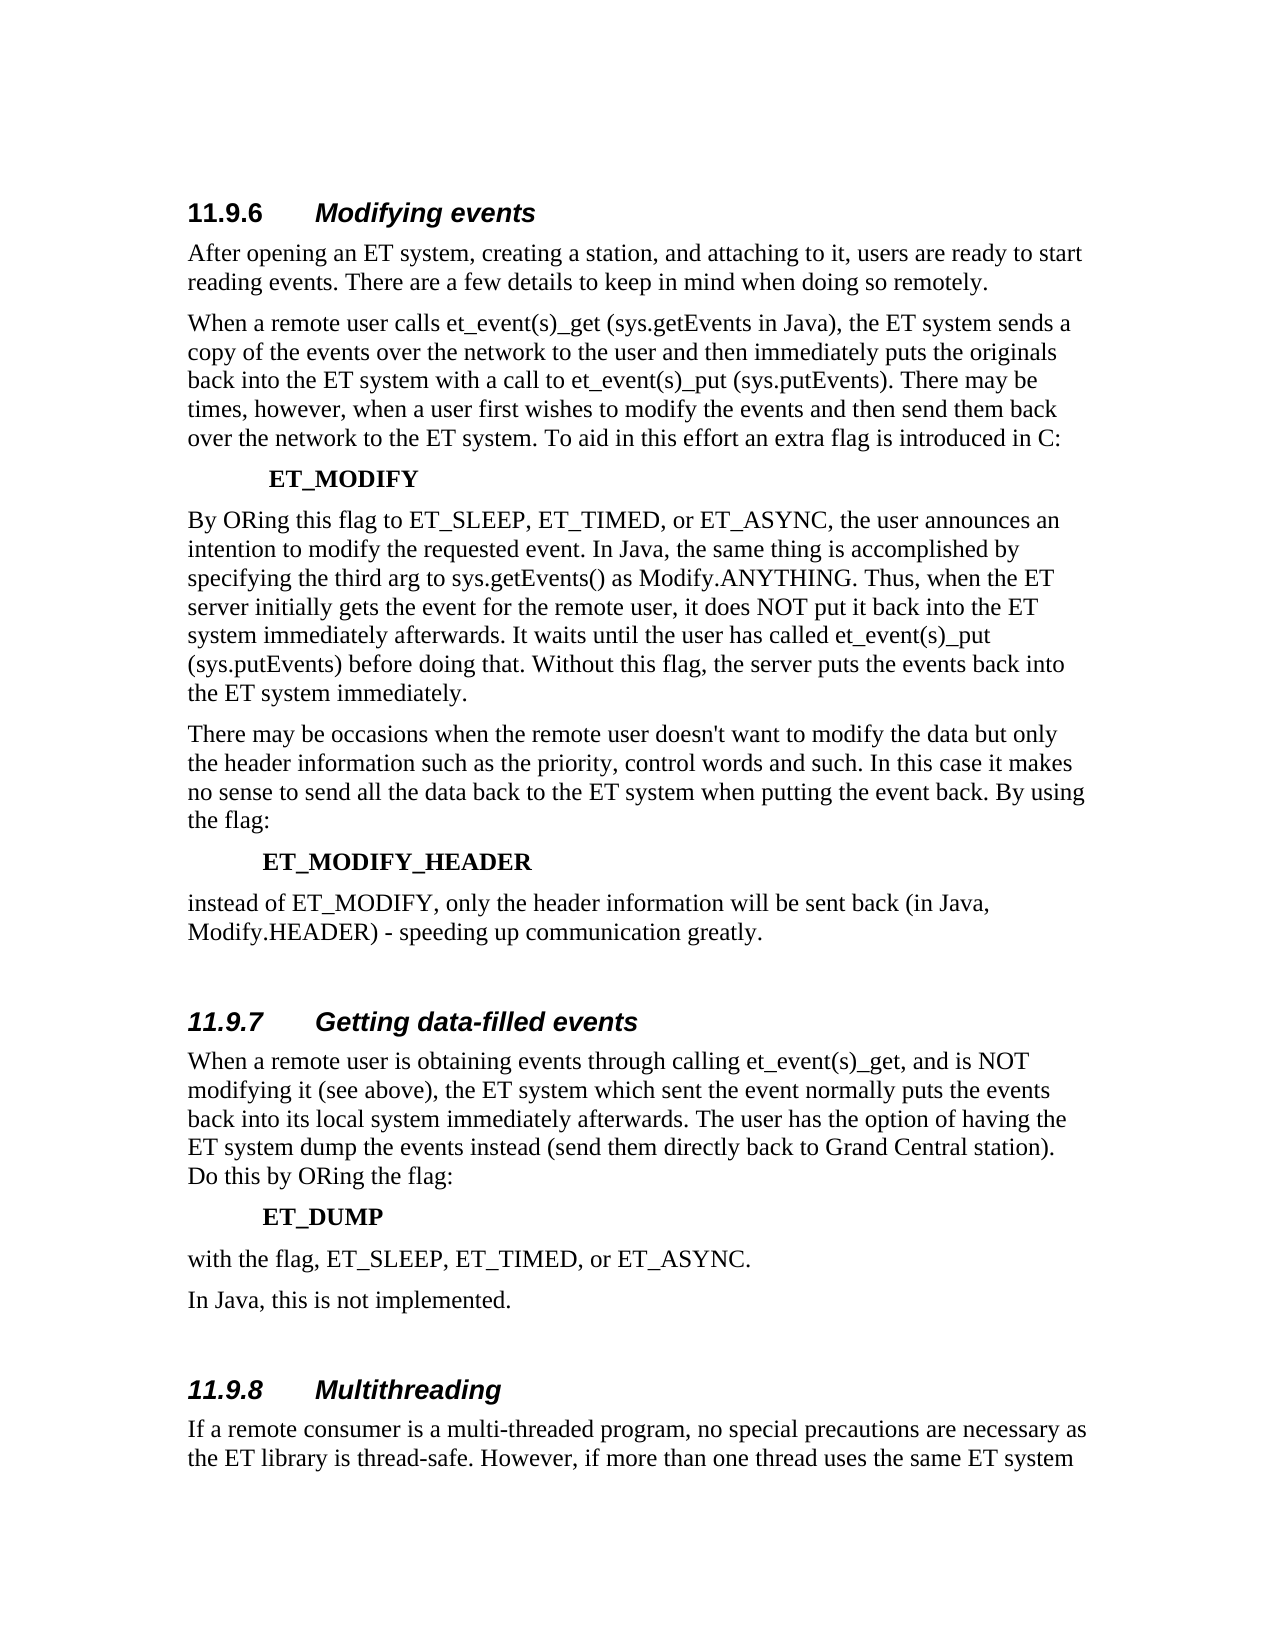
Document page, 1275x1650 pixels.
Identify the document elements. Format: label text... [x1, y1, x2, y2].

subtitle Modifying events [187, 197, 1087, 229]
text When a remote user is obtaining events through calling et_event(s)_get, and is NOT modifying it (see above), the ET system which sent the event normally puts the events back into its local system immediately afterwards. The user has the option of having the ET system dump the events instead (send them directly back to Grand Central station). Do this by ORing the flag: [187, 1046, 1087, 1190]
text By ORing this flag to ET_SLEEP, ET_TIMED, or ET_ASYNC, the user announces an intention to modify the requested event. In Java, the same thing is accomplished by specifying the third arg to sys.getEvents() as Modify.ANYTHING. Thus, when the ET server initially gets the event for the remote user, it does NOT put it back into the ET system immediately afterwards. It waits until the user has called et_event(s)_put (sys.putEvents) before doing that. Without this flag, the server puts the events back into the ET system immediately. [187, 506, 1087, 707]
text ET_MODIFY [187, 464, 1087, 493]
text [187, 1414, 1087, 1472]
text In Java, this is not implemented. [187, 1285, 1087, 1314]
text After opening an ET system, creating a station, and attaching to it, users are ready to start reading events. There are a few details to keep in mind when doing so remotely. [187, 238, 1087, 296]
subtitle Getting data-filled events [187, 1006, 1087, 1037]
text instead of ET_MODIFY, only the header information will be sent back (in Java, Modify.HEADER) - speeding up communication greatly. [187, 888, 1087, 946]
text There may be occasions when the remote user doesn't want to modify the data but only the header information such as the priority, control words and such. In this case it makes no sense to send all the data back to the ET system when putting the event back. By using the flag: [187, 719, 1087, 834]
text ET_DUMP [187, 1202, 1087, 1231]
subtitle Multithreading [187, 1374, 1087, 1405]
text ET_MODIFY_HEADER [187, 847, 1087, 876]
text with the flag, ET_SLEEP, ET_TIMED, or ET_ASYNC. [187, 1244, 1087, 1272]
text When a remote user calls et_event(s)_get (sys.getEvents in Java), the ET system sends a copy of the events over the network to the user and then immediately puts the originals back into the ET system with a call to et_event(s)_put (sys.putEvents). There may be times, however, when a user first wishes to modify the events and then send them back over the network to the ET system. To aid in this effort an extra flag is introduced in C: [187, 308, 1087, 452]
